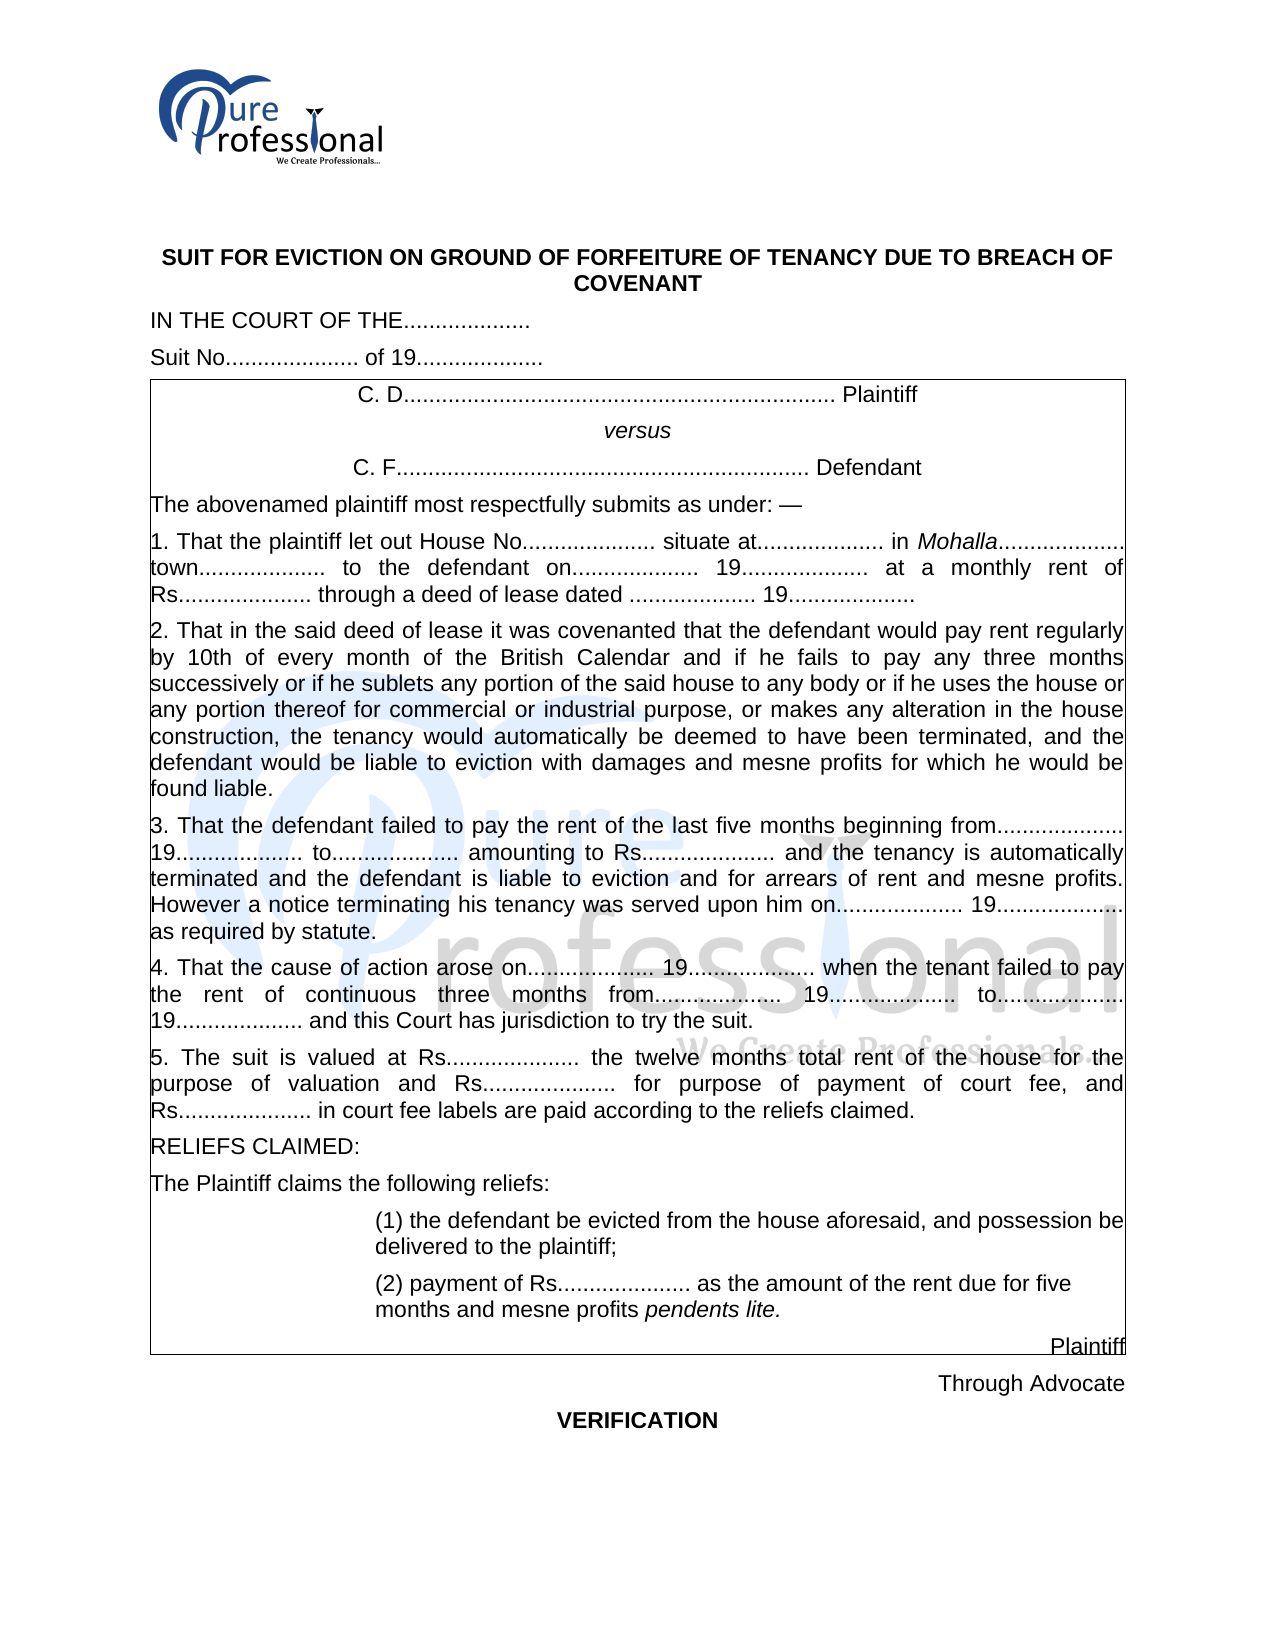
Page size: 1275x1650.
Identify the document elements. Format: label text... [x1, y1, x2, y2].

text IN THE COURT OF THE.................... [150, 307, 1125, 333]
text 3. That the defendant failed to pay the rent of the last five months beginning from.................... 19.................... to.................... amounting to Rs..................... and the tenancy is automatically terminated and the defendant is liable to eviction and for arrears of rent and mesne profits. However a notice terminating his tenancy was served upon him on.................... 19.................... as required by statute. [150, 812, 1125, 944]
text 4. That the cause of action arose on.................... 19.................... when the tenant failed to pay the rent of continuous three months from.................... 19.................... to.................... 19.................... and this Court has jurisdiction to try the suit. [150, 954, 1125, 1033]
text The Plaintiff claims the following reliefs: [150, 1170, 1125, 1196]
text 5. The suit is valued at Rs..................... the twelve months total rent of the house for the purpose of valuation and Rs..................... for purpose of payment of court fee, and Rs..................... in court fee labels are paid according to the reliefs claimed. [150, 1044, 1125, 1123]
picture [150, 0, 384, 234]
text 2. That in the said deed of lease it was covenanted that the defendant would pay rent regularly by 10th of every month of the British Calendar and if he fails to pay any three months successively or if he sublets any portion of the said house to any body or if he uses the house or any portion thereof for commercial or industrial purpose, or makes any alteration in the house construction, the tenancy would automatically be deemed to have been terminated, and the defendant would be liable to eviction with damages and mesne profits for which he would be found liable. [150, 617, 1125, 802]
text Suit No..................... of 19.................... [150, 344, 1125, 370]
text Through Advocate [150, 1370, 1125, 1396]
text RELIEFS CLAIMED: [150, 1133, 1125, 1160]
text Plaintiff [150, 1333, 1125, 1359]
text SUIT FOR EVICTION ON GROUND OF FORFEITURE OF TENANCY DUE TO BREACH OF COVENANT [150, 244, 1125, 297]
text C. D.................................................................... Plaintiff [150, 381, 1125, 407]
text (1) the defendant be evicted from the house aforesaid, and possession be delivered to the plaintiff; [375, 1207, 1125, 1259]
text The abovenamed plaintiff most respectfully submits as under: — [150, 491, 1125, 517]
text 1. That the plaintiff let out House No..................... situate at.................... in Mohalla.................... town.................... to the defendant on.................... 19.................... at a monthly rent of Rs..................... through a deed of lease dated .................... 19.................... [150, 528, 1125, 607]
text VERIFICATION [150, 1407, 1125, 1433]
text versus [150, 417, 1125, 444]
text C. F................................................................. Defendant [150, 454, 1125, 481]
text (2) payment of Rs..................... as the amount of the rent due for five months and mesne profits pendents lite. [375, 1270, 1125, 1323]
